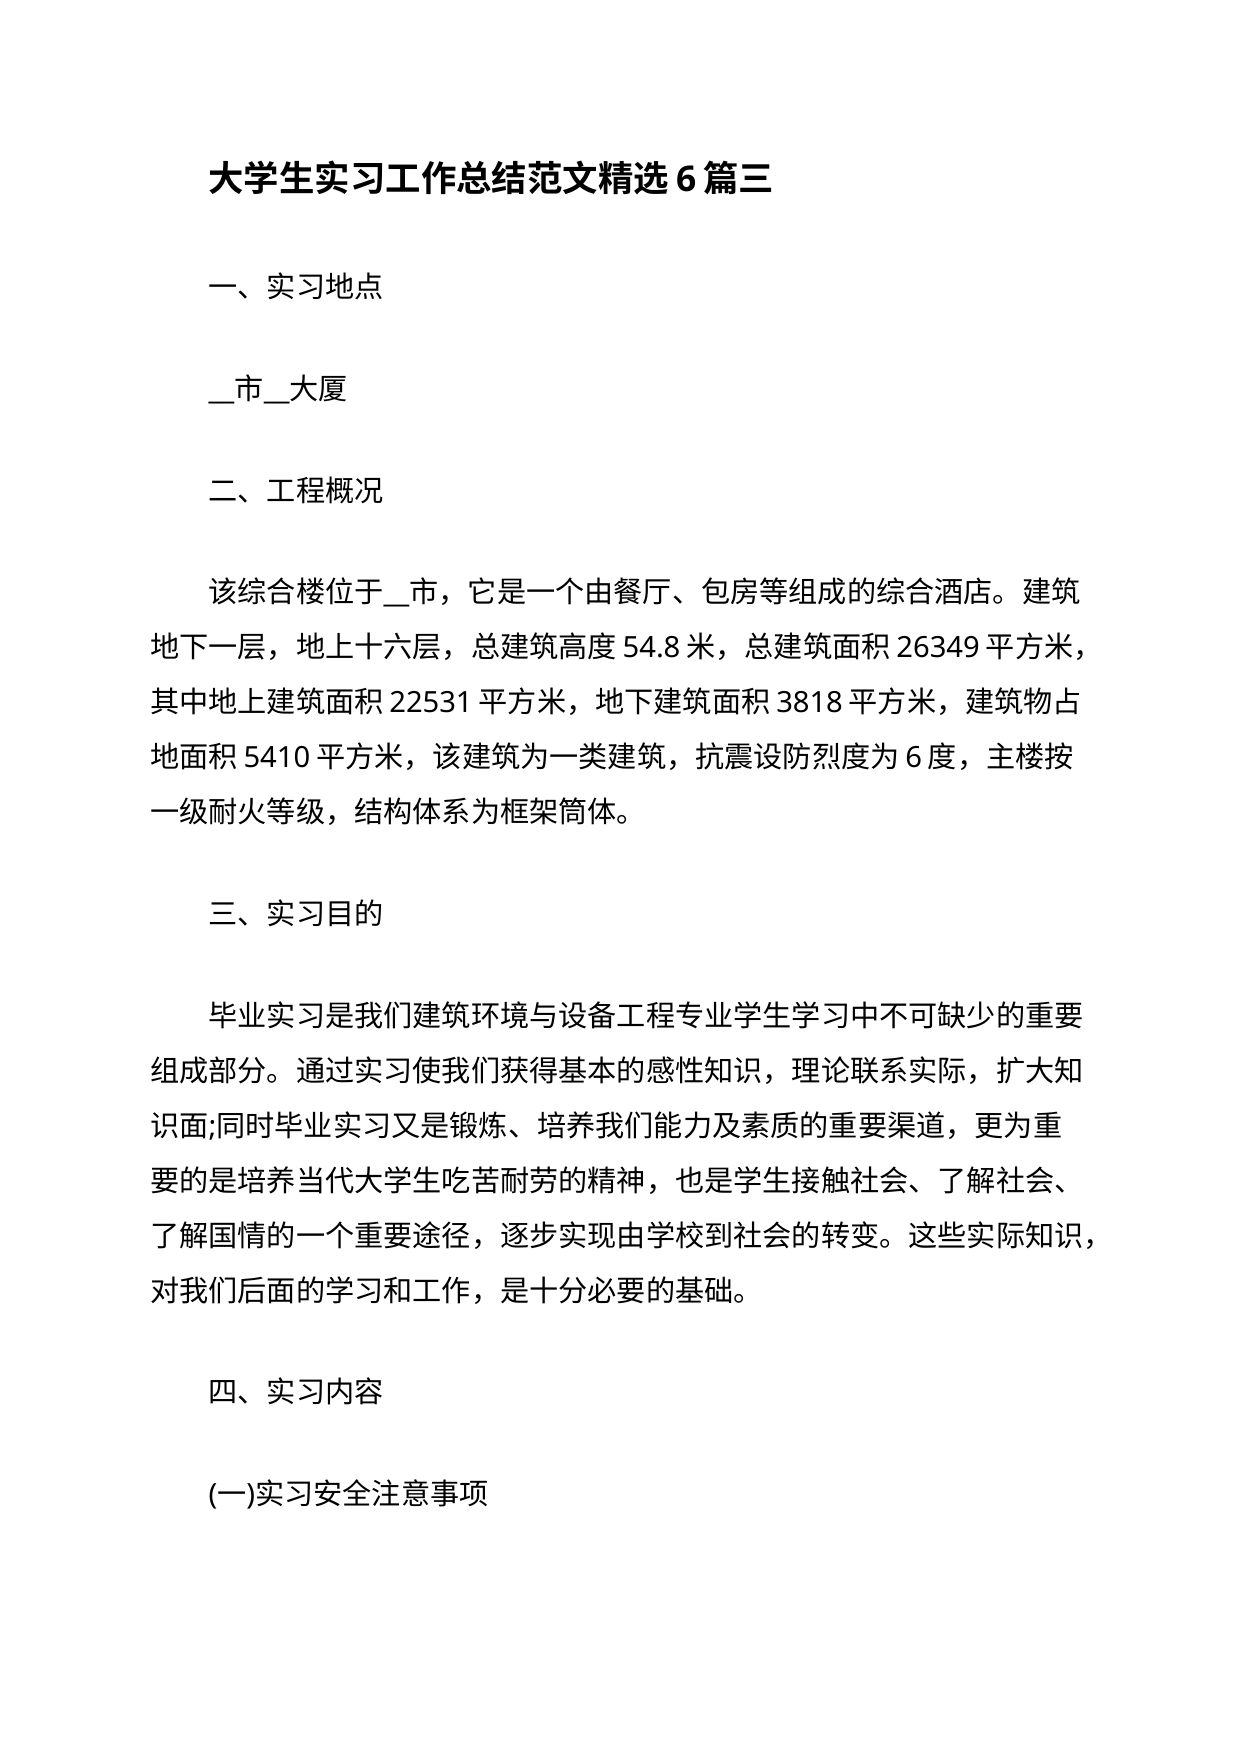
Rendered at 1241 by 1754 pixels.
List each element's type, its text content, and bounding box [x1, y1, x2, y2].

text 三、实习目的 [150, 891, 1090, 933]
text (一)实习安全注意事项 [150, 1471, 1090, 1513]
text 大学生实习工作总结范文精选6篇三 [150, 150, 1090, 201]
text __市__大厦 [150, 365, 1090, 408]
text 一、实习地点 [150, 263, 1090, 306]
text 二、工程概况 [150, 467, 1090, 509]
text 毕业实习是我们建筑环境与设备工程专业学生学习中不可缺少的重要组成部分。通过实习使我们获得基本的感性知识，理论联系实际，扩大知识面;同时毕业实习又是锻炼、培养我们能力及素质的重要渠道，更为重要的是培养当代大学生吃苦耐劳的精神，也是学生接触社会、了解社会、了解国情的一个重要途径，逐步实现由学校到社会的转变。这些实际知识，对我们后面的学习和工作，是十分必要的基础。 [150, 993, 1090, 1309]
text 四、实习内容 [150, 1369, 1090, 1411]
text 该综合楼位于__市，它是一个由餐厅、包房等组成的综合酒店。建筑地下一层，地上十六层，总建筑高度54.8米，总建筑面积26349平方米，其中地上建筑面积22531平方米，地下建筑面积3818平方米，建筑物占地面积5410平方米，该建筑为一类建筑，抗震设防烈度为6度，主楼按一级耐火等级，结构体系为框架筒体。 [150, 569, 1090, 831]
